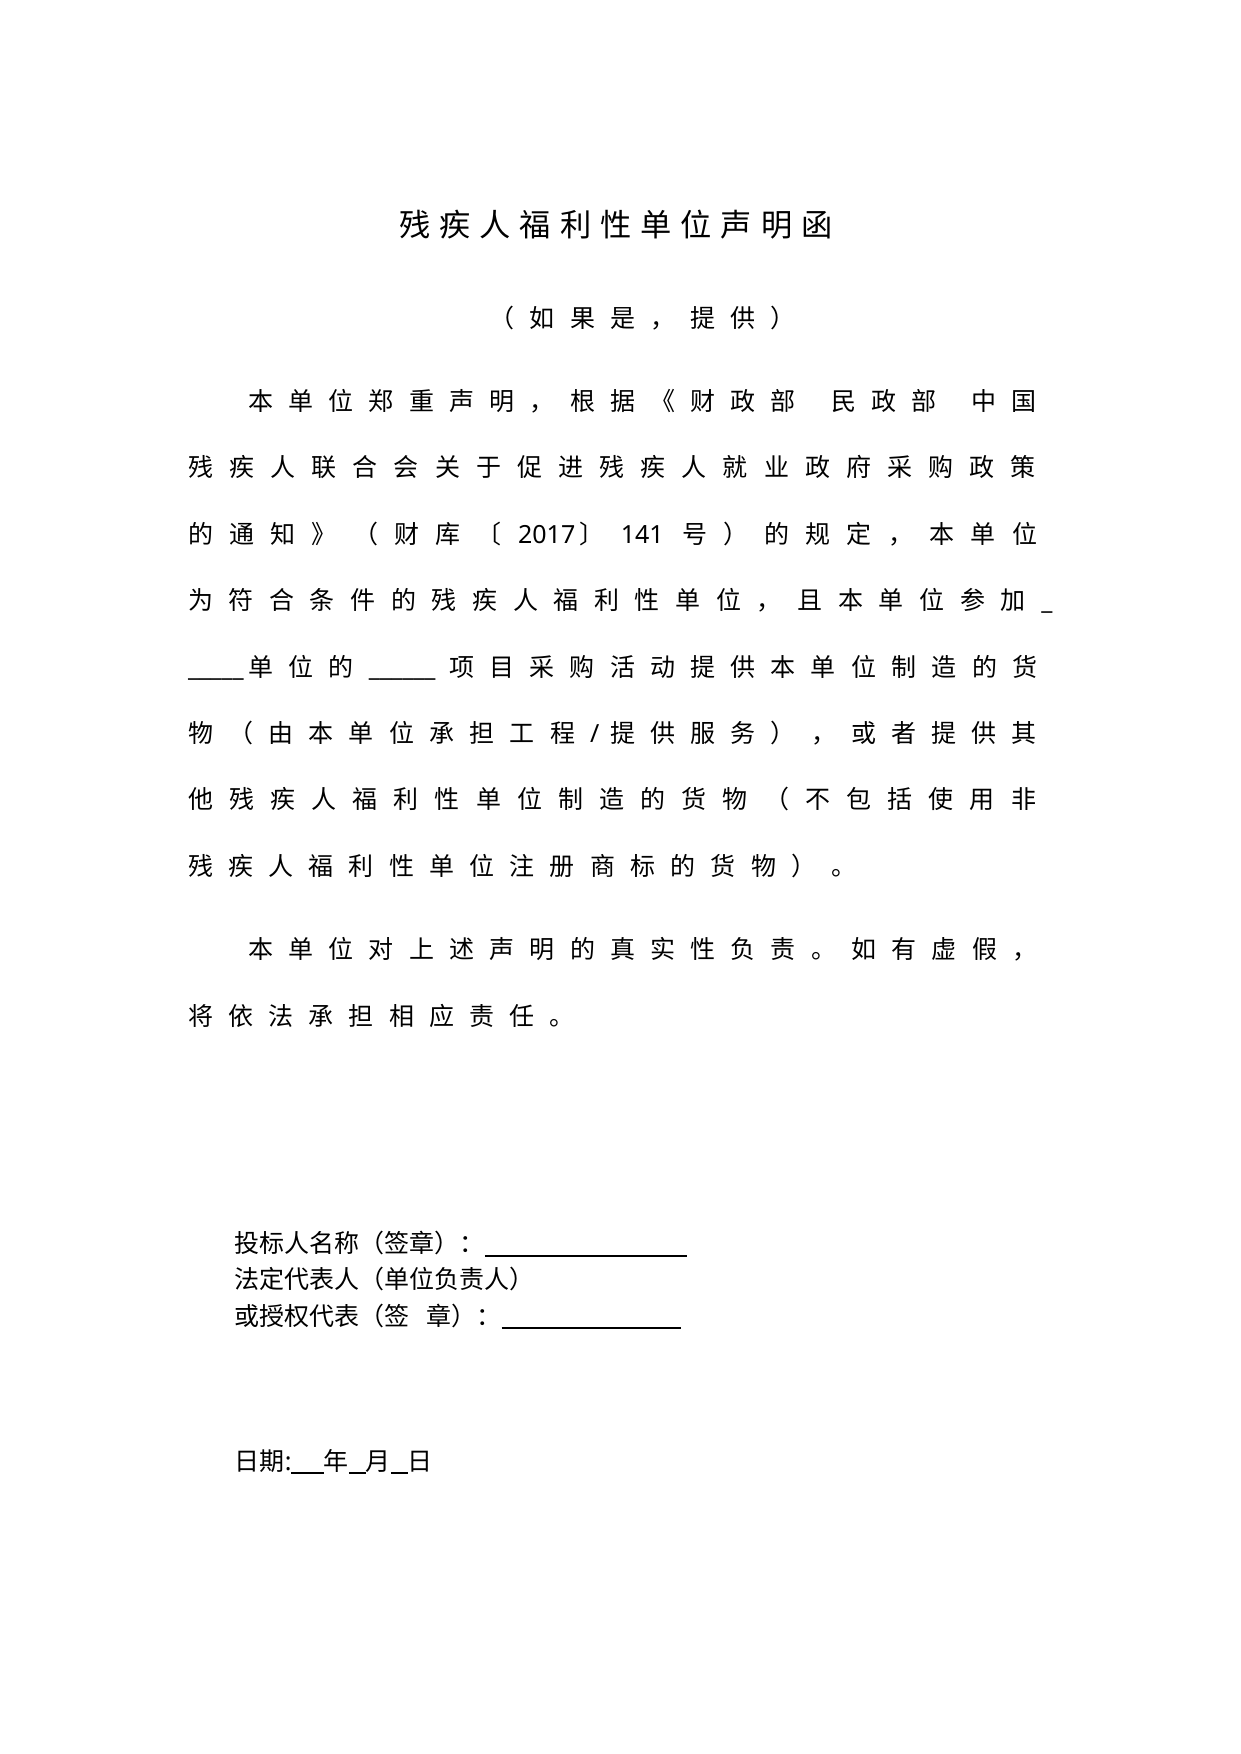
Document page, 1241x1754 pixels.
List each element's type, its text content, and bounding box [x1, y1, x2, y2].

subtitle 残疾人福利性单位声明函 [188, 189, 1052, 256]
text 法定代表人（单位负责人） [188, 1260, 1052, 1296]
text （如果是，提供） [188, 283, 1052, 349]
text 或授权代表（签 章）： [188, 1296, 1052, 1332]
text 投标人名称（签章）： [188, 1224, 1052, 1260]
text 日期: 年 月 日 [188, 1441, 1052, 1478]
text 本单位郑重声明，根据《财政部 民政部 中国残疾人联合会关于促进残疾人就业政府采购政策的通知》（财库〔2017〕141号）的规定，本单位为符合条件的残疾人福利性单位，且本单位参加______单位的______项目采购活动提供本单位制造的货物（由本单位承担工程/提供服务），或者提供其他残疾人福利性单位制造的货物（不包括使用非残疾人福利性单位注册商标的货物）。 [188, 366, 1052, 898]
text 本单位对上述声明的真实性负责。如有虚假，将依法承担相应责任。 [188, 914, 1052, 1047]
